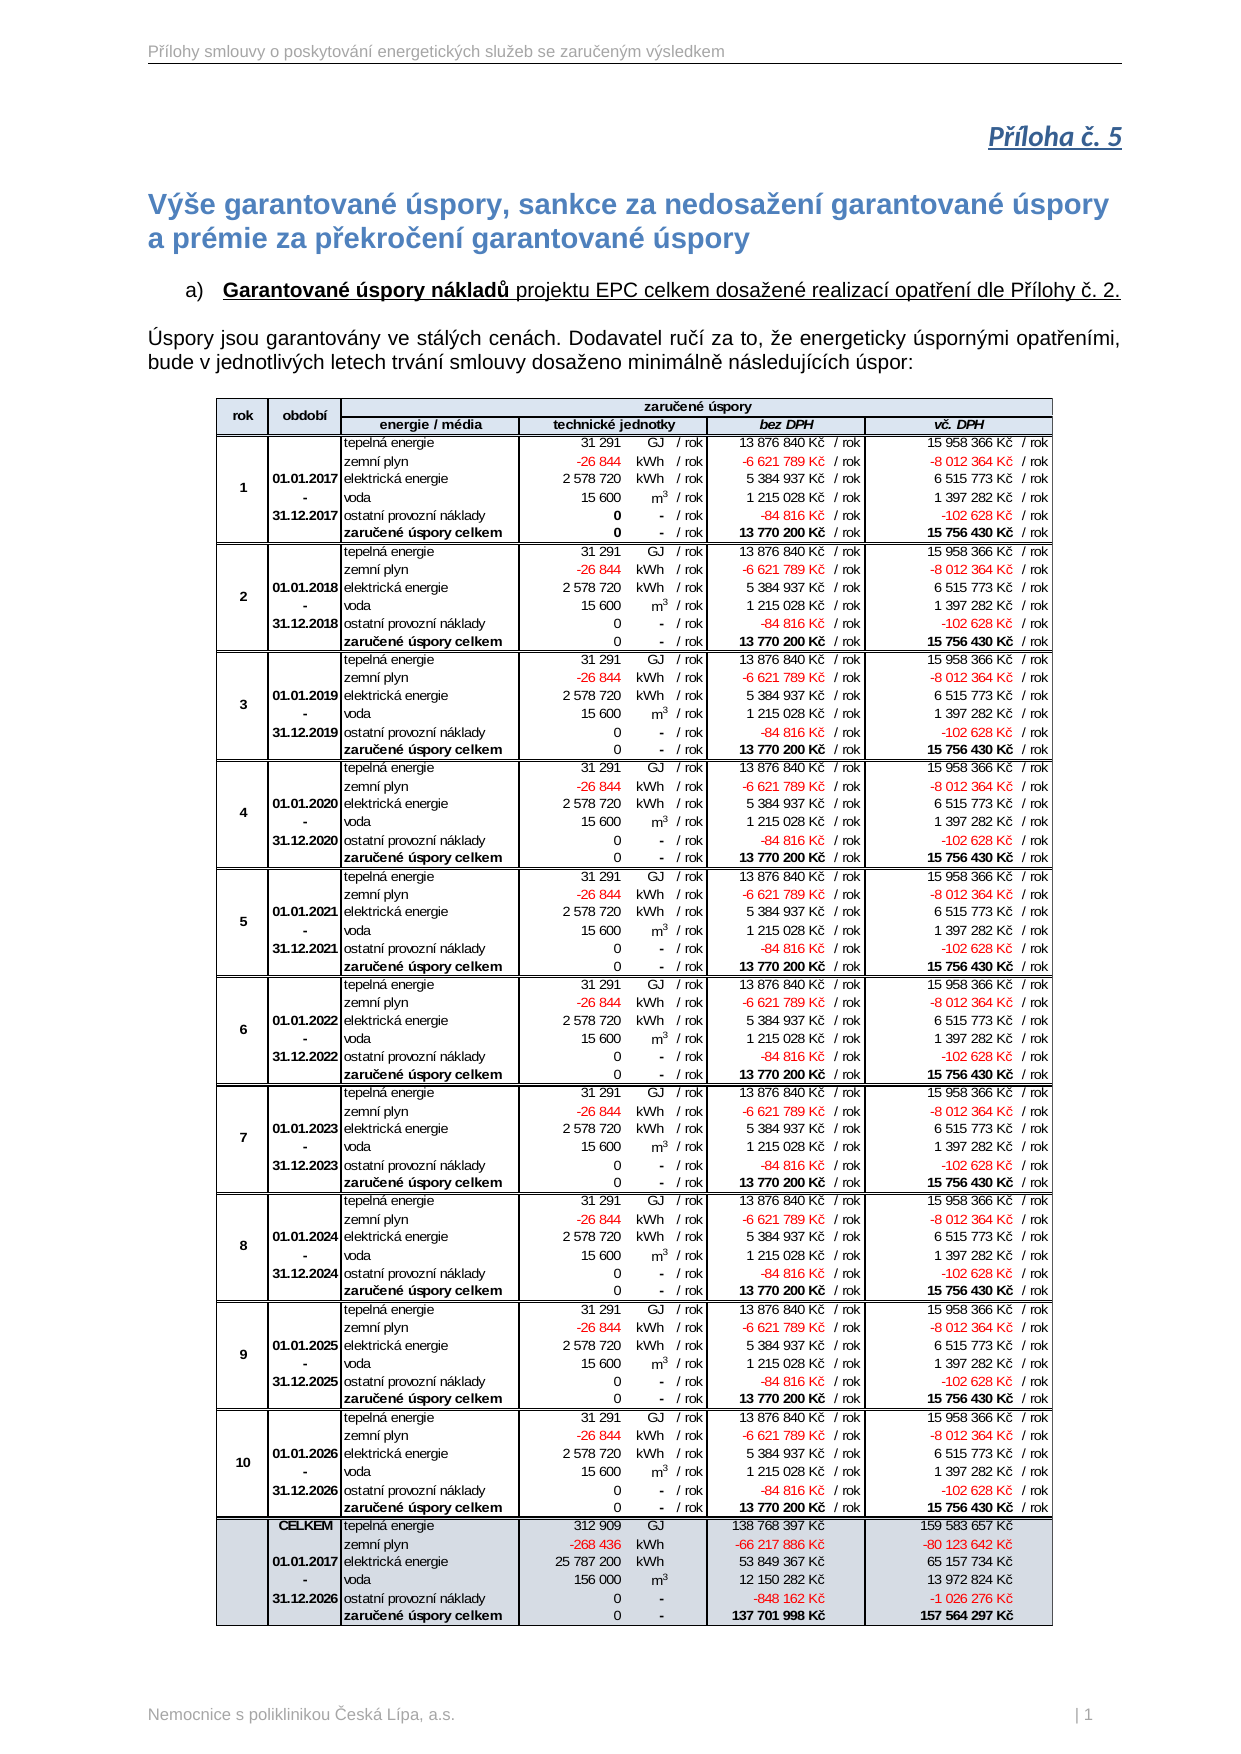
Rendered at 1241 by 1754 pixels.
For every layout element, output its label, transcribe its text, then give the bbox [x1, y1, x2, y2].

text Příloha č. 5 [148, 118, 1122, 154]
text Úspory jsou garantovány ve stálých cenách. Dodavatel ručí za to, že energeticky úspornými opatřeními, bude v jednotlivých letech trvání smlouvy dosaženo minimálně následujících úspor: [148, 326, 1122, 374]
text Výše garantované úspory, sankce za nedosažení garantované úspory a prémie za překročení garantované úspory [148, 187, 1122, 254]
list Garantované úspory nákladů projektu EPC celkem dosažené realizací opatření dle Přílohy č. 2. [185, 278, 1122, 302]
